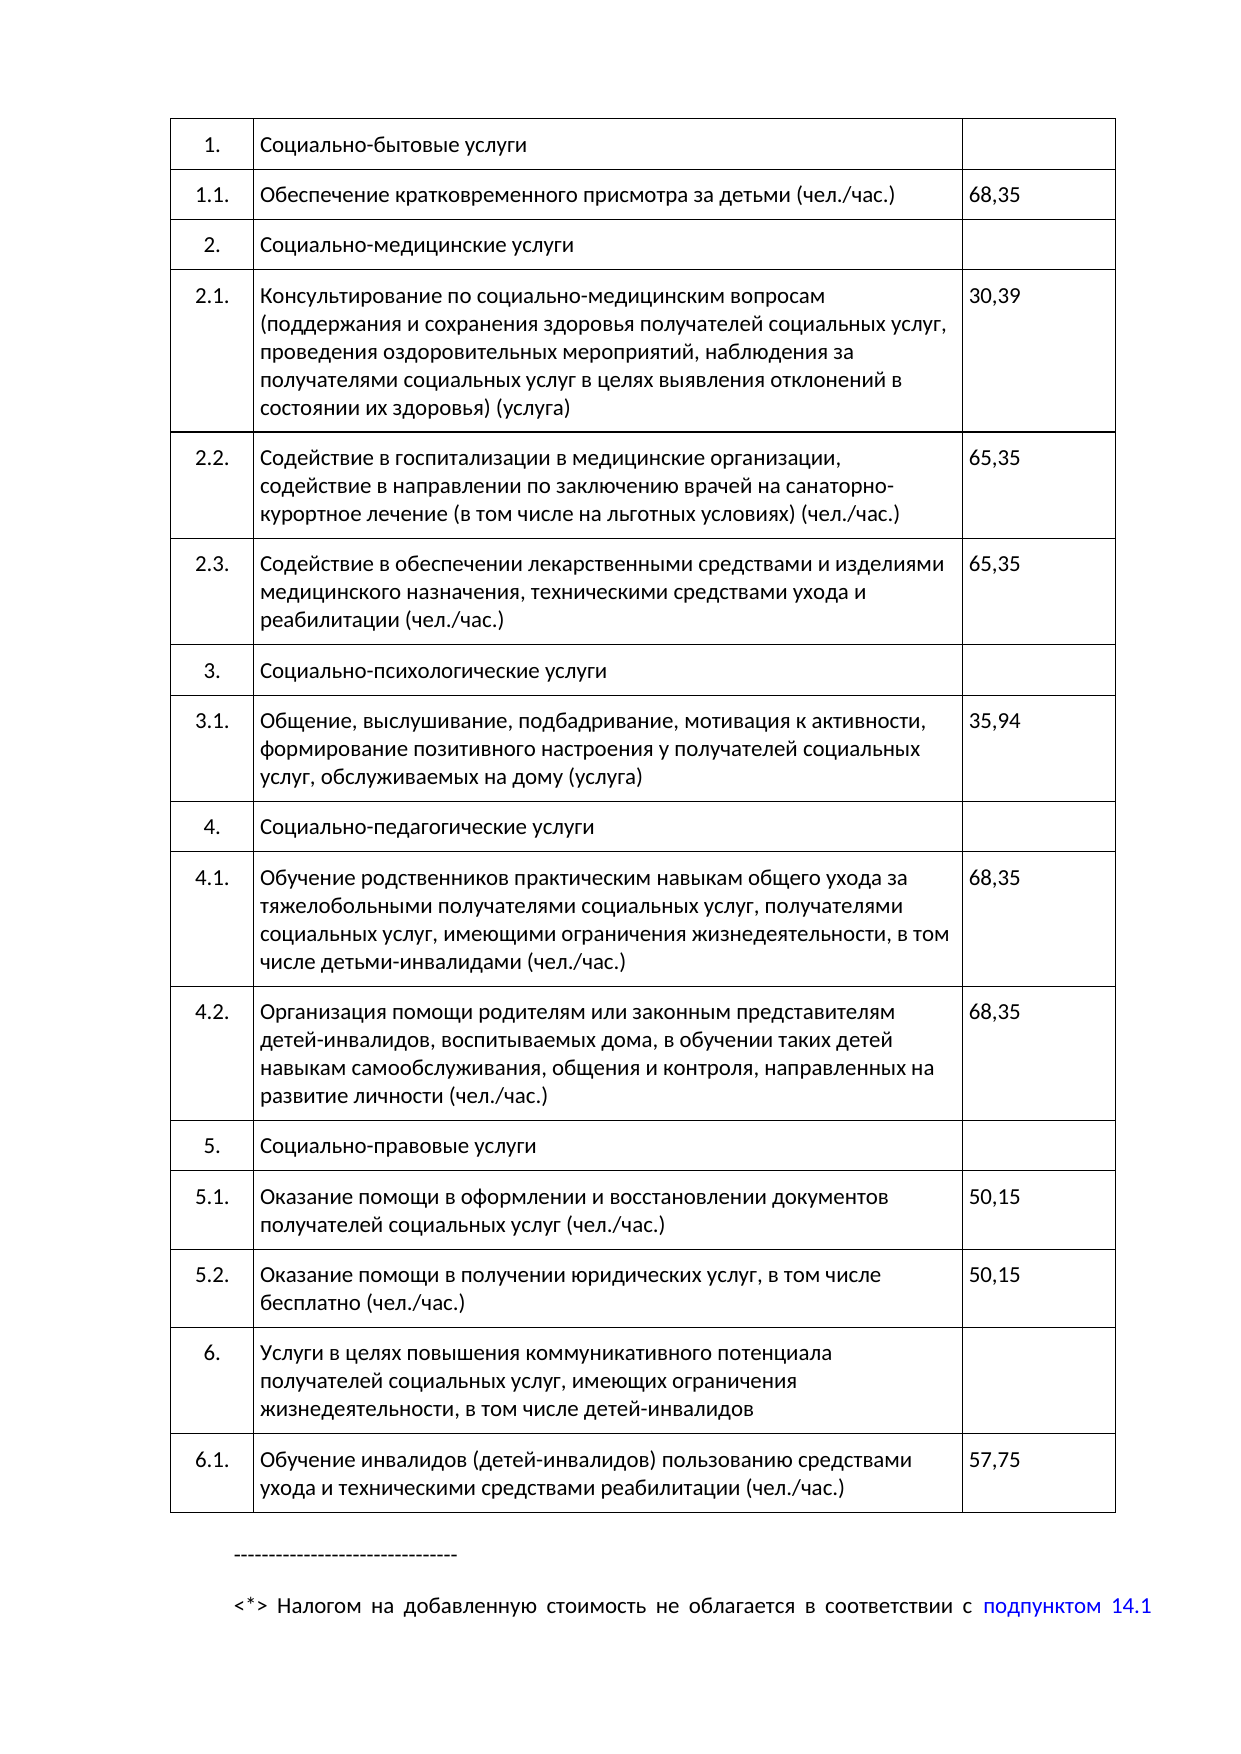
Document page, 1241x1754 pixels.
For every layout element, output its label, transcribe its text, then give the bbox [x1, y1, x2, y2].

table_cell 68,35 [963, 170, 1115, 219]
table_cell 1. [171, 119, 253, 168]
table_cell 4. [171, 802, 253, 851]
table_cell 2.1. [171, 270, 253, 431]
table_cell Обеспечение кратковременного присмотра за детьми (чел./час.) [254, 170, 962, 219]
table_cell 65,35 [963, 433, 1115, 538]
table_cell 50,15 [963, 1171, 1115, 1248]
table_cell 50,15 [963, 1250, 1115, 1327]
table_cell Обучение родственников практическим навыкам общего ухода за тяжелобольными получателями социальных услуг, получателями социальных услуг, имеющими ограничения жизнедеятельности, в том числе детьми-инвалидами (чел./час.) [254, 852, 962, 986]
table_cell 5. [171, 1121, 253, 1170]
table_cell Содействие в обеспечении лекарственными средствами и изделиями медицинского назначения, техническими средствами ухода и реабилитации (чел./час.) [254, 539, 962, 644]
table_cell 2.3. [171, 539, 253, 644]
text -------------------------------- [177, 1541, 1152, 1569]
table_cell [963, 119, 1115, 168]
table_cell Оказание помощи в оформлении и восстановлении документов получателей социальных услуг (чел./час.) [254, 1171, 962, 1248]
table_cell 35,94 [963, 696, 1115, 801]
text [177, 1592, 1152, 1619]
table_cell Социально-психологические услуги [254, 645, 962, 694]
table_cell 1.1. [171, 170, 253, 219]
table_cell 4.1. [171, 852, 253, 986]
table_cell Содействие в госпитализации в медицинские организации, содействие в направлении по заключению врачей на санаторно-курортное лечение (в том числе на льготных условиях) (чел./час.) [254, 433, 962, 538]
table_cell Социально-медицинские услуги [254, 220, 962, 269]
table_cell 3. [171, 645, 253, 694]
table_cell 6. [171, 1328, 253, 1433]
table_cell 3.1. [171, 696, 253, 801]
table_cell 68,35 [963, 852, 1115, 986]
table_cell 57,75 [963, 1434, 1115, 1512]
table_cell Услуги в целях повышения коммуникативного потенциала получателей социальных услуг, имеющих ограничения жизнедеятельности, в том числе детей-инвалидов [254, 1328, 962, 1433]
table_cell [963, 802, 1115, 851]
table_cell Оказание помощи в получении юридических услуг, в том числе бесплатно (чел./час.) [254, 1250, 962, 1327]
table_cell 4.2. [171, 987, 253, 1120]
table_cell 5.2. [171, 1250, 253, 1327]
table_cell Обучение инвалидов (детей-инвалидов) пользованию средствами ухода и техническими средствами реабилитации (чел./час.) [254, 1434, 962, 1512]
table_cell [963, 645, 1115, 694]
table_cell Консультирование по социально-медицинским вопросам (поддержания и сохранения здоровья получателей социальных услуг, проведения оздоровительных мероприятий, наблюдения за получателями социальных услуг в целях выявления отклонений в состоянии их здоровья) (услуга) [254, 270, 962, 431]
table_cell 65,35 [963, 539, 1115, 644]
table_cell 6.1. [171, 1434, 253, 1512]
table_cell 30,39 [963, 270, 1115, 431]
table_cell [963, 1328, 1115, 1433]
table_cell Социально-правовые услуги [254, 1121, 962, 1170]
table_cell [963, 220, 1115, 269]
table_cell Социально-бытовые услуги [254, 119, 962, 168]
table_cell 2. [171, 220, 253, 269]
table_cell Организация помощи родителям или законным представителям детей-инвалидов, воспитываемых дома, в обучении таких детей навыкам самообслуживания, общения и контроля, направленных на развитие личности (чел./час.) [254, 987, 962, 1120]
table_cell [963, 1121, 1115, 1170]
table_cell 5.1. [171, 1171, 253, 1248]
table_cell Общение, выслушивание, подбадривание, мотивация к активности, формирование позитивного настроения у получателей социальных услуг, обслуживаемых на дому (услуга) [254, 696, 962, 801]
table_cell 2.2. [171, 433, 253, 538]
table_cell 68,35 [963, 987, 1115, 1120]
table_cell Социально-педагогические услуги [254, 802, 962, 851]
